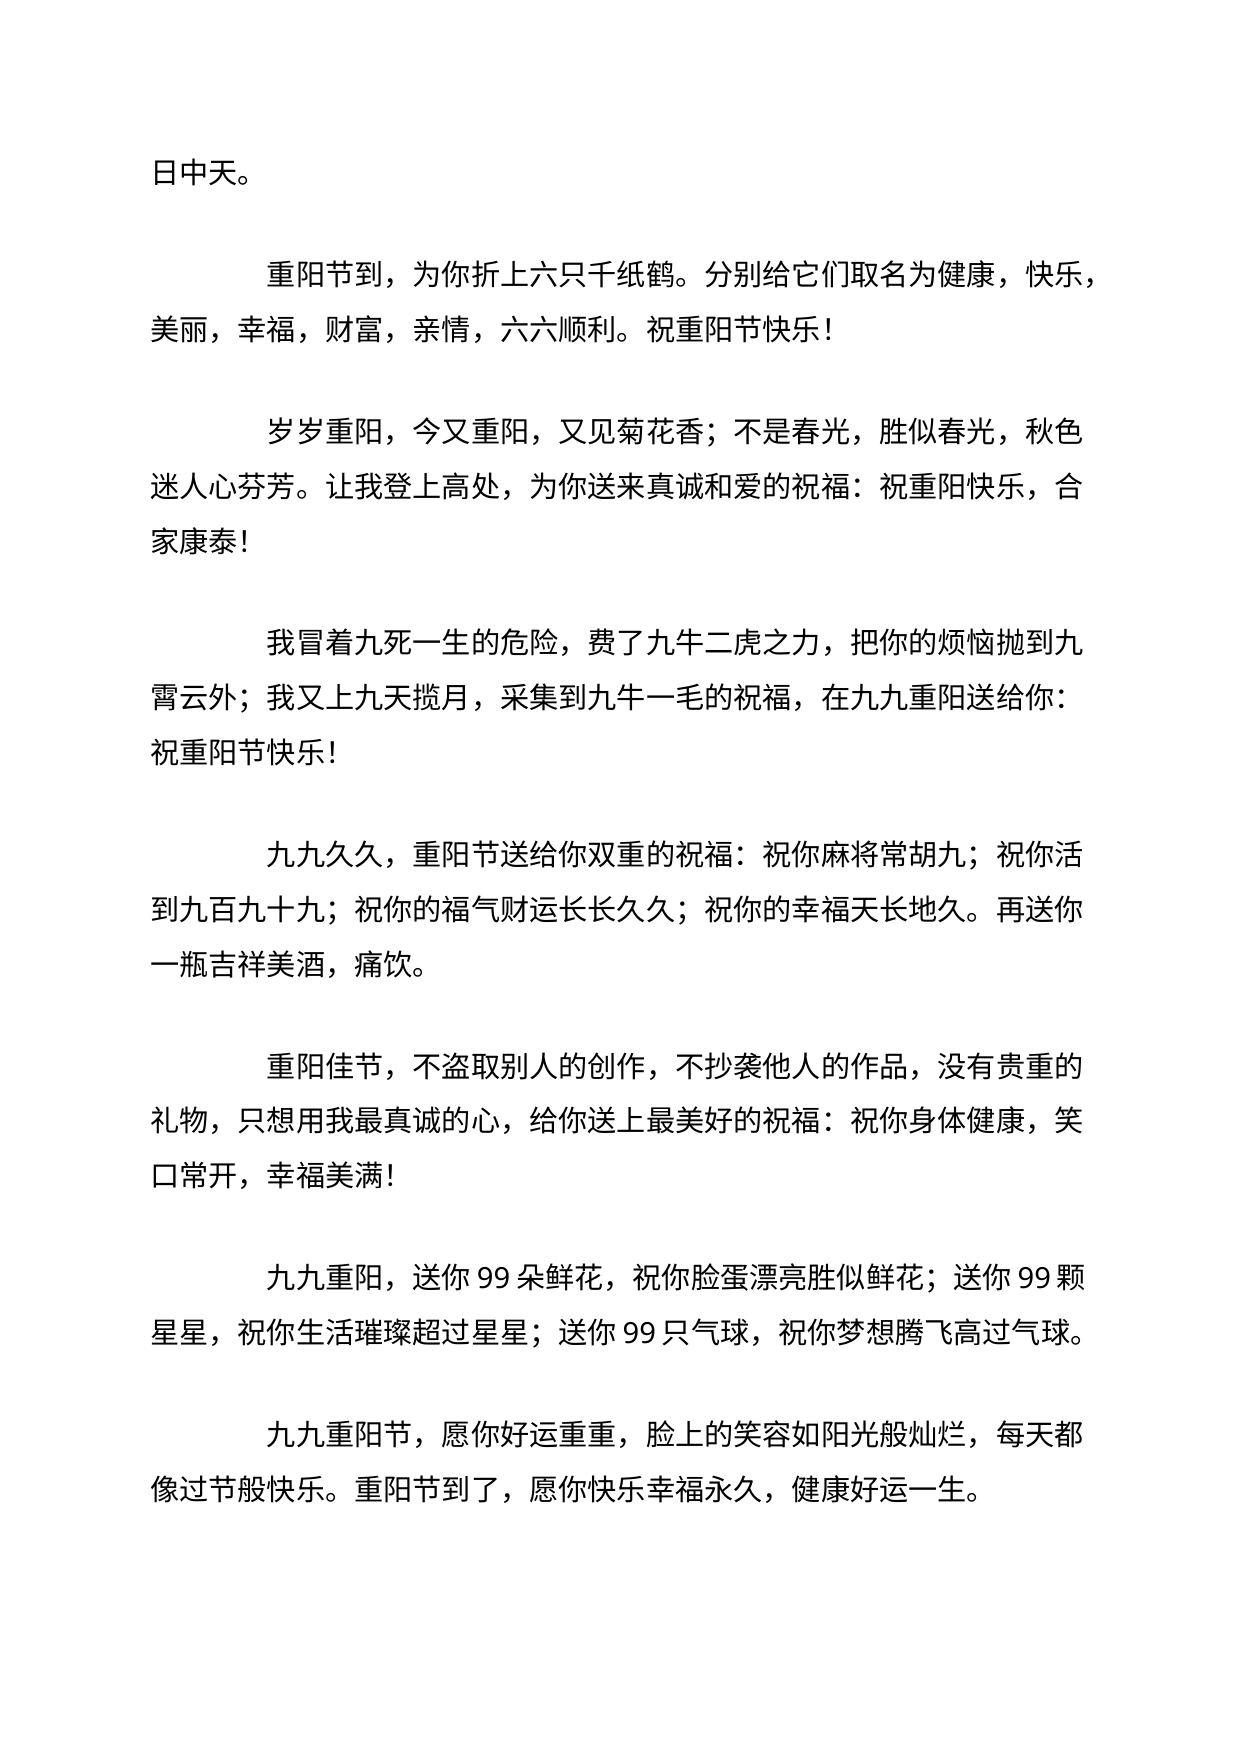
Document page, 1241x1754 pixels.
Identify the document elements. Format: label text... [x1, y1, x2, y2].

text 岁岁重阳，今又重阳，又见菊花香；不是春光，胜似春光，秋色迷人心芬芳。让我登上高处，为你送来真诚和爱的祝福：祝重阳快乐，合家康泰！ [150, 408, 1090, 561]
text 九九重阳节，愿你好运重重，脸上的笑容如阳光般灿烂，每天都像过节般快乐。重阳节到了，愿你快乐幸福永久，健康好运一生。 [150, 1412, 1090, 1509]
text 我冒着九死一生的危险，费了九牛二虎之力，把你的烦恼抛到九霄云外；我又上九天揽月，采集到九牛一毛的祝福，在九九重阳送给你：祝重阳节快乐！ [150, 620, 1090, 772]
text 重阳节到，为你折上六只千纸鹤。分别给它们取名为健康，快乐，美丽，幸福，财富，亲情，六六顺利。祝重阳节快乐！ [150, 252, 1090, 349]
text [150, 150, 1090, 192]
text 九九久久，重阳节送给你双重的祝福：祝你麻将常胡九；祝你活到九百九十九；祝你的福气财运长长久久；祝你的幸福天长地久。再送你一瓶吉祥美酒，痛饮。 [150, 832, 1090, 984]
text 重阳佳节，不盗取别人的创作，不抄袭他人的作品，没有贵重的礼物，只想用我最真诚的心，给你送上最美好的祝福：祝你身体健康，笑口常开，幸福美满！ [150, 1043, 1090, 1195]
text 九九重阳，送你99朵鲜花，祝你脸蛋漂亮胜似鲜花；送你99颗星星，祝你生活璀璨超过星星；送你99只气球，祝你梦想腾飞高过气球。 [150, 1255, 1090, 1352]
